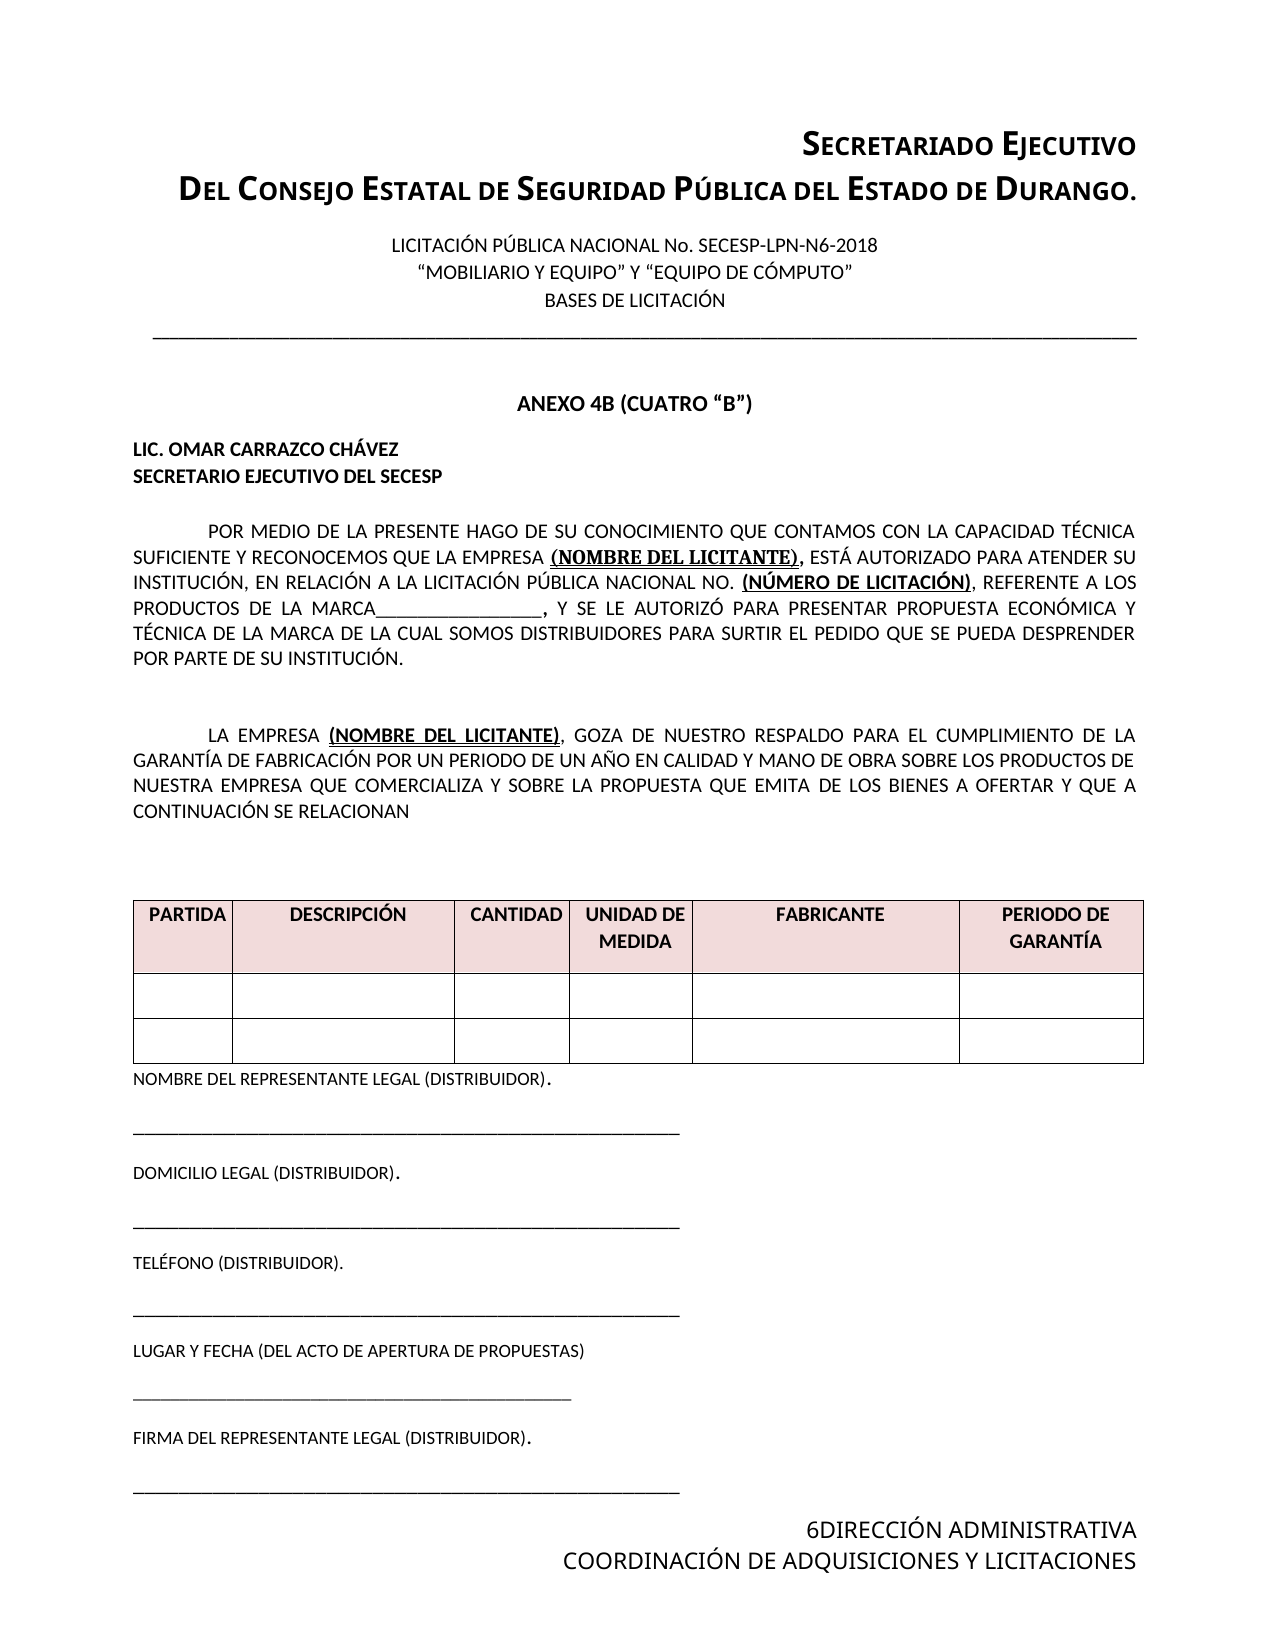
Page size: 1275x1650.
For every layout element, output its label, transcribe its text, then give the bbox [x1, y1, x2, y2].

table_header CANTIDAD [455, 901, 569, 972]
table_cell [455, 1019, 569, 1062]
table_cell [570, 974, 692, 1017]
text FIRMA DEL REPRESENTANTE LEGAL (DISTRIBUIDOR). [133, 1422, 1145, 1450]
table_cell [570, 1019, 692, 1062]
table_cell [693, 974, 959, 1017]
text SECRETARIO EJECUTIVO DEL SECESP [133, 464, 1145, 489]
table_header UNIDAD DE MEDIDA [570, 901, 692, 972]
text ________________________________________________ [133, 1204, 1145, 1232]
text ________________________________________________ [133, 1292, 1145, 1320]
table_header PARTIDA [134, 901, 232, 972]
table_cell [233, 974, 454, 1017]
text NOMBRE DEL REPRESENTANTE LEGAL (DISTRIBUIDOR). [133, 1063, 1145, 1091]
table_cell [134, 1019, 232, 1062]
table_header DESCRIPCIÓN [233, 901, 454, 972]
table_cell [233, 1019, 454, 1062]
text POR MEDIO DE LA PRESENTE HAGO DE SU CONOCIMIENTO QUE CONTAMOS CON LA CAPACIDAD TÉCNICA SUFICIENTE Y RECONOCEMOS QUE LA EMPRESA (NOMBRE DEL LICITANTE), ESTÁ AUTORIZADO PARA ATENDER SU INSTITUCIÓN, EN RELACIÓN A LA LICITACIÓN PÚBLICA NACIONAL NO. (NÚMERO DE LICITACIÓN), REFERENTE A LOS PRODUCTOS DE LA MARCA________________, Y SE LE AUTORIZÓ PARA PRESENTAR PROPUESTA ECONÓMICA Y TÉCNICA DE LA MARCA DE LA CUAL SOMOS DISTRIBUIDORES PARA SURTIR EL PEDIDO QUE SE PUEDA DESPRENDER POR PARTE DE SU INSTITUCIÓN. [133, 518, 1137, 671]
table_cell [960, 1019, 1143, 1062]
text LIC. OMAR CARRAZCO CHÁVEZ [133, 436, 1145, 462]
table_cell [693, 1019, 959, 1062]
table_cell [960, 974, 1143, 1017]
text LUGAR Y FECHA (DEL ACTO DE APERTURA DE PROPUESTAS) [133, 1339, 1145, 1362]
text _______________________________________________ [133, 1381, 1145, 1403]
text ANEXO 4B (CUATRO “B”) [133, 389, 1137, 417]
text TELÉFONO (DISTRIBUIDOR). [133, 1251, 1145, 1274]
table_cell [455, 974, 569, 1017]
table_cell [134, 974, 232, 1017]
text LA EMPRESA (NOMBRE DEL LICITANTE), GOZA DE NUESTRO RESPALDO PARA EL CUMPLIMIENTO DE LA GARANTÍA DE FABRICACIÓN POR UN PERIODO DE UN AÑO EN CALIDAD Y MANO DE OBRA SOBRE LOS PRODUCTOS DE NUESTRA EMPRESA QUE COMERCIALIZA Y SOBRE LA PROPUESTA QUE EMITA DE LOS BIENES A OFERTAR Y QUE A CONTINUACIÓN SE RELACIONAN [133, 722, 1137, 823]
text ________________________________________________ [133, 1469, 1145, 1497]
table_header PERIODO DE GARANTÍA [960, 901, 1143, 972]
table_header FABRICANTE [693, 901, 959, 972]
text DOMICILIO LEGAL (DISTRIBUIDOR). [133, 1157, 1145, 1185]
text ________________________________________________ [133, 1110, 1145, 1138]
